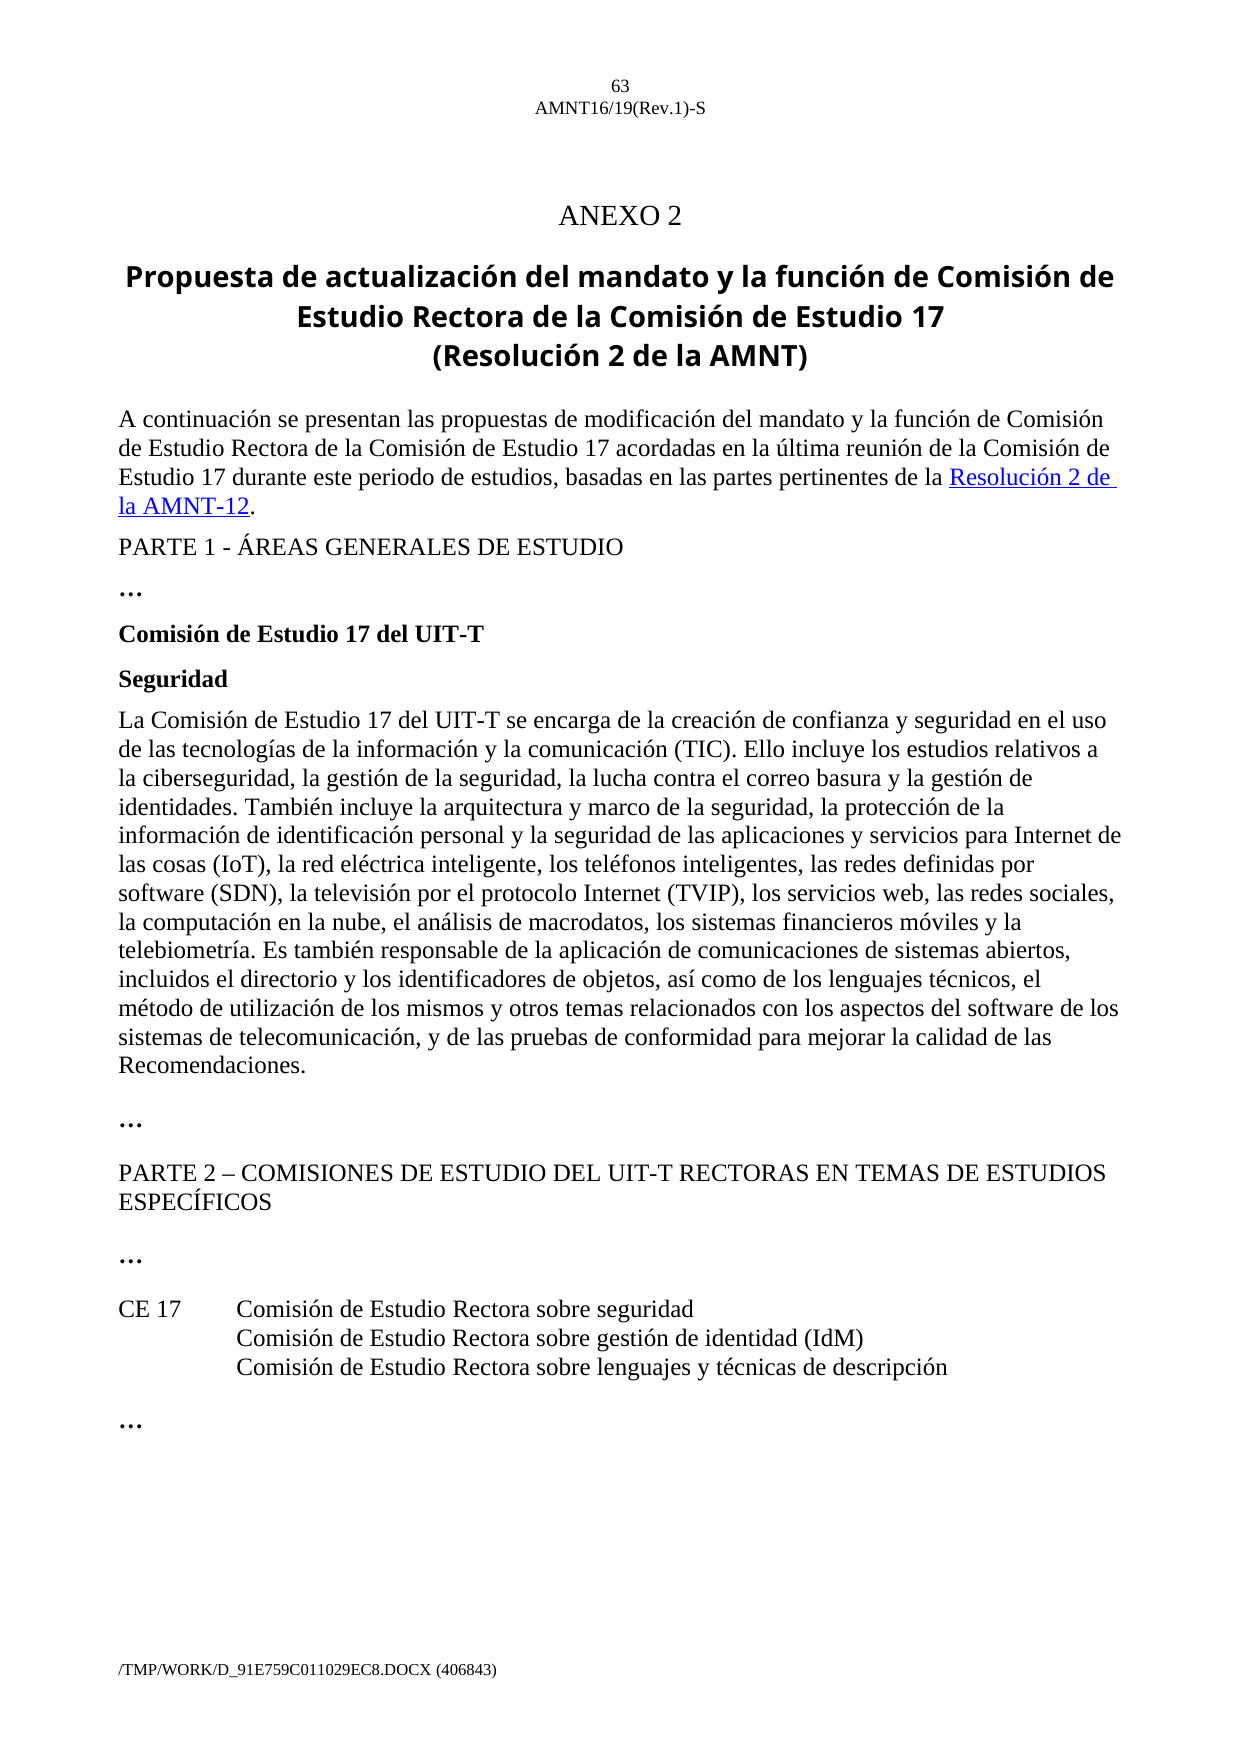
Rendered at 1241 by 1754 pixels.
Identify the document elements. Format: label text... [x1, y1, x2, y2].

title A continuación se presentan las propuestas de modificación del mandato y la función de Comisión de Estudio Rectora de la Comisión de Estudio 17 acordadas en la última reunión de la Comisión de Estudio 17 durante este periodo de estudios, basadas en las partes pertinentes de la Resolución 2 de la AMNT-12. [118, 404, 1122, 519]
text … [118, 1104, 1122, 1133]
text PARTE 2 – COMISIONES DE ESTUDIO DEL UIT-T RECTORAS EN TEMAS DE ESTUDIOS ESPECÍFICOS [118, 1158, 1122, 1215]
text … [118, 1405, 1122, 1434]
text … [118, 1240, 1122, 1269]
text PARTE 1 - ÁREAS GENERALES DE ESTUDIO [118, 532, 1122, 561]
text ANEXO 2 [118, 198, 1122, 231]
text La Comisión de Estudio 17 del UIT-T se encarga de la creación de confianza y seguridad en el uso de las tecnologías de la información y la comunicación (TIC). Ello incluye los estudios relativos a la ciberseguridad, la gestión de la seguridad, la lucha contra el correo basura y la gestión de identidades. También incluye la arquitectura y marco de la seguridad, la protección de la información de identificación personal y la seguridad de las aplicaciones y servicios para Internet de las cosas (IoT), la red eléctrica inteligente, los teléfonos inteligentes, televisión por el protocolo Internet (TVIP), los servicios web, las redes sociales, la computación en la nube, los sistemas financieros móviles y la telebiometría. Es también responsable de la aplicación de comunicaciones de sistemas abiertos, incluidos el directorio y los identificadores de objetos, así como de los lenguajes técnicos, el método de utilización de los mismos y otros temas relacionados con los aspectos del software de los sistemas de telecomunicación, y de las pruebas de conformidad para mejorar la calidad de las Recomendaciones. [118, 705, 1122, 1079]
text … [118, 573, 1122, 602]
text CE 17 Comisión de Estudio Rectora sobre seguridad Comisión de Estudio Rectora sobre gestión de identidad (IdM) Comisión de Estudio Rectora sobre lenguajes y técnicas de descripción [118, 1294, 1122, 1380]
subtitle Seguridad [118, 664, 1122, 693]
title Propuesta de actualización del mandato y la función de Comisión de Estudio Rectora de la Comisión de Estudio 17 (Resolución 2 de la AMNT) [118, 256, 1122, 375]
subtitle Comisión de Estudio 17 del UIT-T [118, 619, 1122, 647]
